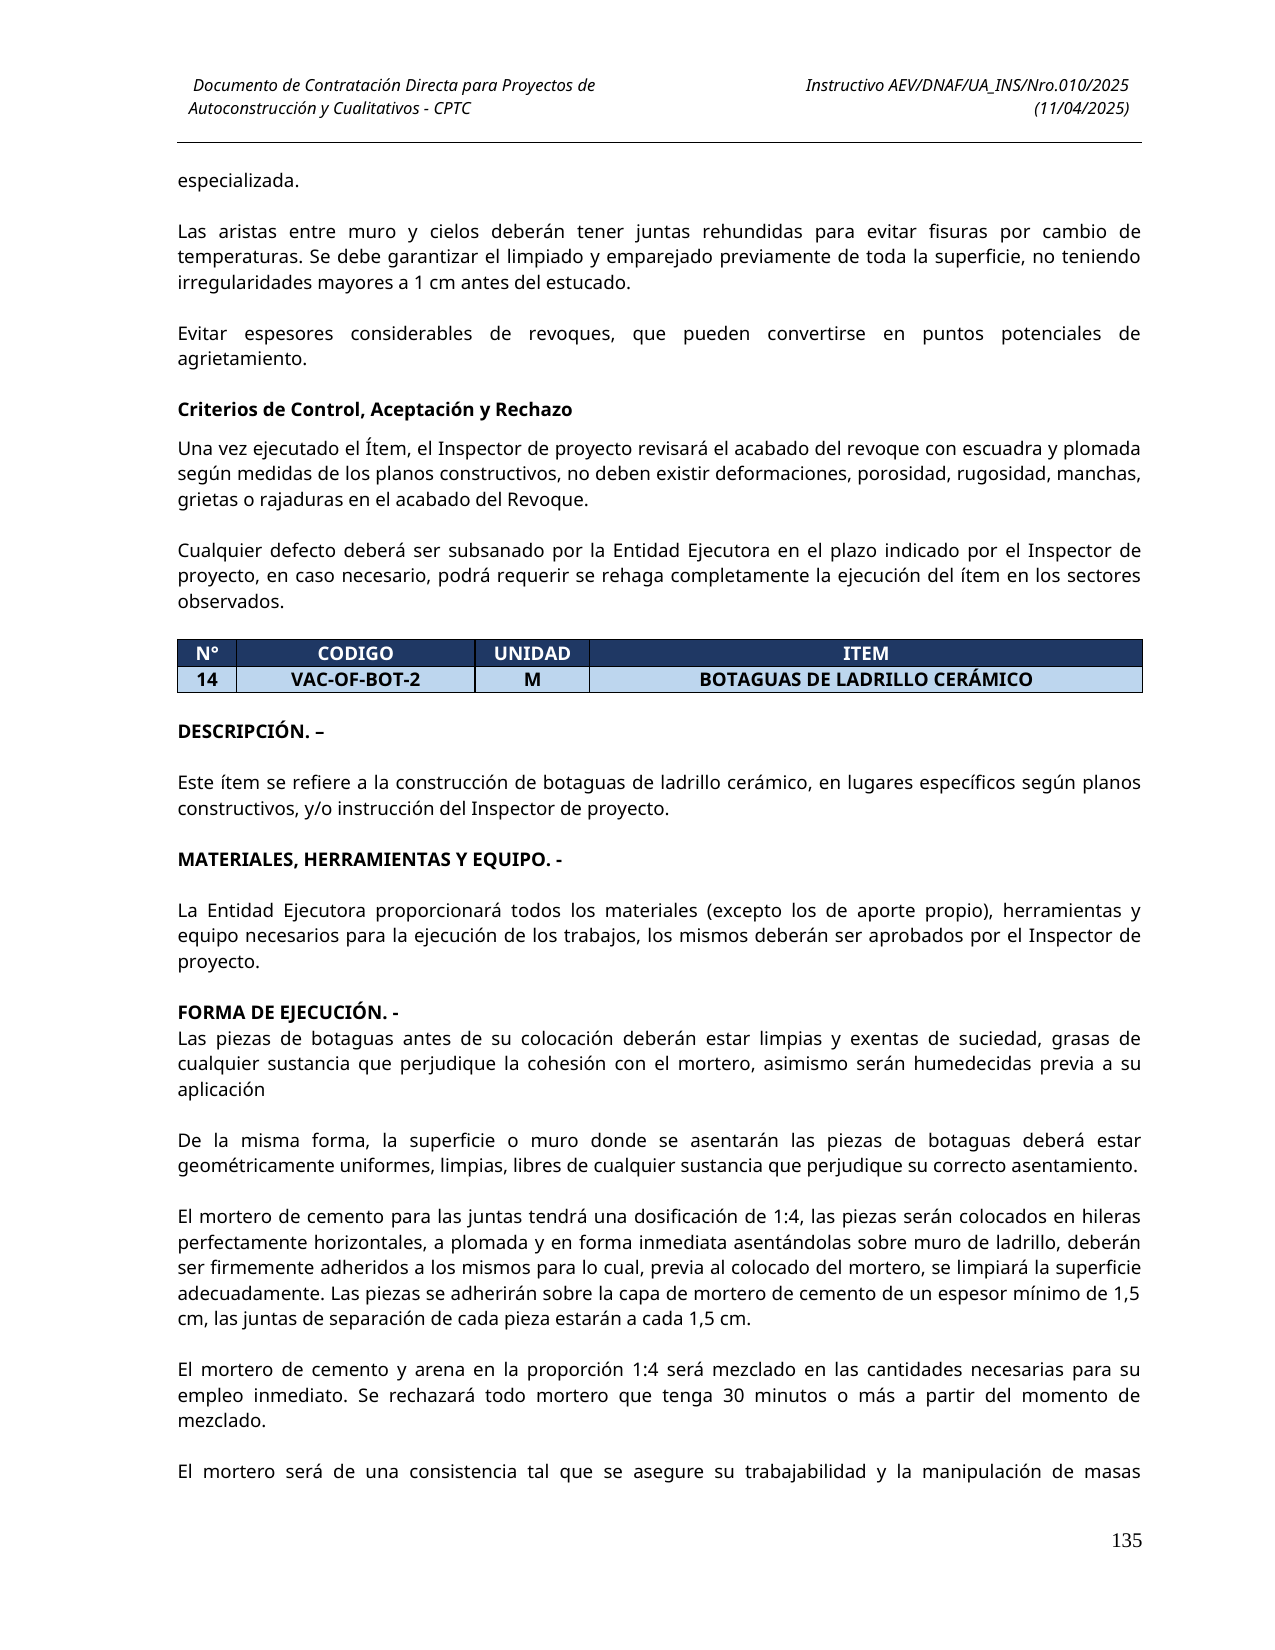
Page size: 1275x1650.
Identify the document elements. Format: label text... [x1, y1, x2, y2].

text FORMA DE EJECUCIÓN. - [177, 999, 1142, 1025]
text MATERIALES, HERRAMIENTAS Y EQUIPO. - [177, 846, 1142, 872]
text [177, 167, 1142, 193]
text El mortero de cemento para las juntas tendrá una dosificación de 1:4, las piezas serán colocados en hileras perfectamente horizontales, a plomada y en forma inmediata asentándolas sobre muro de ladrillo, deberán ser firmemente adheridos a los mismos para lo cual, previa al colocado del mortero, se limpiará la superficie adecuadamente. Las piezas se adherirán sobre la capa de mortero de cemento de un espesor mínimo de 1,5 cm, las juntas de separación de cada pieza estarán a cada 1,5 cm. [177, 1203, 1142, 1331]
text El mortero de cemento y arena en la proporción 1:4 será mezclado en las cantidades necesarias para su empleo inmediato. Se rechazará todo mortero que tenga 30 minutos o más a partir del momento de mezclado. [177, 1357, 1142, 1433]
text La Entidad Ejecutora proporcionará todos los materiales (excepto los de aporte propio), herramientas y equipo necesarios para la ejecución de los trabajos, los mismos deberán ser aprobados por el Inspector de proyecto. [177, 897, 1142, 974]
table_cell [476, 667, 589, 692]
text De la misma forma, la superficie o muro donde se asentarán las piezas de botaguas deberá estar geométricamente uniformes, limpias, libres de cualquier sustancia que perjudique su correcto asentamiento. [177, 1127, 1142, 1178]
text Las piezas de botaguas antes de su colocación deberán estar limpias y exentas de suciedad, grasas de cualquier sustancia que perjudique la cohesión con el mortero, asimismo serán humedecidas previa a su aplicación [177, 1025, 1142, 1101]
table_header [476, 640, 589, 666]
text Este ítem se refiere a la construcción de botaguas de ladrillo cerámico, en lugares específicos según planos constructivos, y/o instrucción del Inspector de proyecto. [177, 770, 1142, 821]
text Las aristas entre muro y cielos deberán tener juntas rehundidas para evitar fisuras por cambio de temperaturas. Se debe garantizar el limpiado y emparejado previamente de toda la superficie, no teniendo irregularidades mayores a 1 cm antes del estucado. [177, 218, 1142, 295]
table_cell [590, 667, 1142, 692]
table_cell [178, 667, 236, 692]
text Una vez ejecutado el Ítem, el Inspector de proyecto revisará el acabado del revoque con escuadra y plomada según medidas de los planos constructivos, no deben existir deformaciones, porosidad, rugosidad, manchas, grietas o rajaduras en el acabado del Revoque. [177, 435, 1142, 511]
text Criterios de Control, Aceptación y Rechazo [177, 397, 1142, 422]
text Cualquier defecto deberá ser subsanado por la Entidad Ejecutora en el plazo indicado por el Inspector de proyecto, en caso necesario, podrá requerir se rehaga completamente la ejecución del ítem en los sectores observados. [177, 537, 1142, 613]
text Evitar espesores considerables de revoques, que pueden convertirse en puntos potenciales de agrietamiento. [177, 320, 1142, 371]
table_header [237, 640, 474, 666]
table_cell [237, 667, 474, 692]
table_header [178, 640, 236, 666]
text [177, 1459, 1142, 1484]
text DESCRIPCIÓN. – [177, 719, 1142, 744]
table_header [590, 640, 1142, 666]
